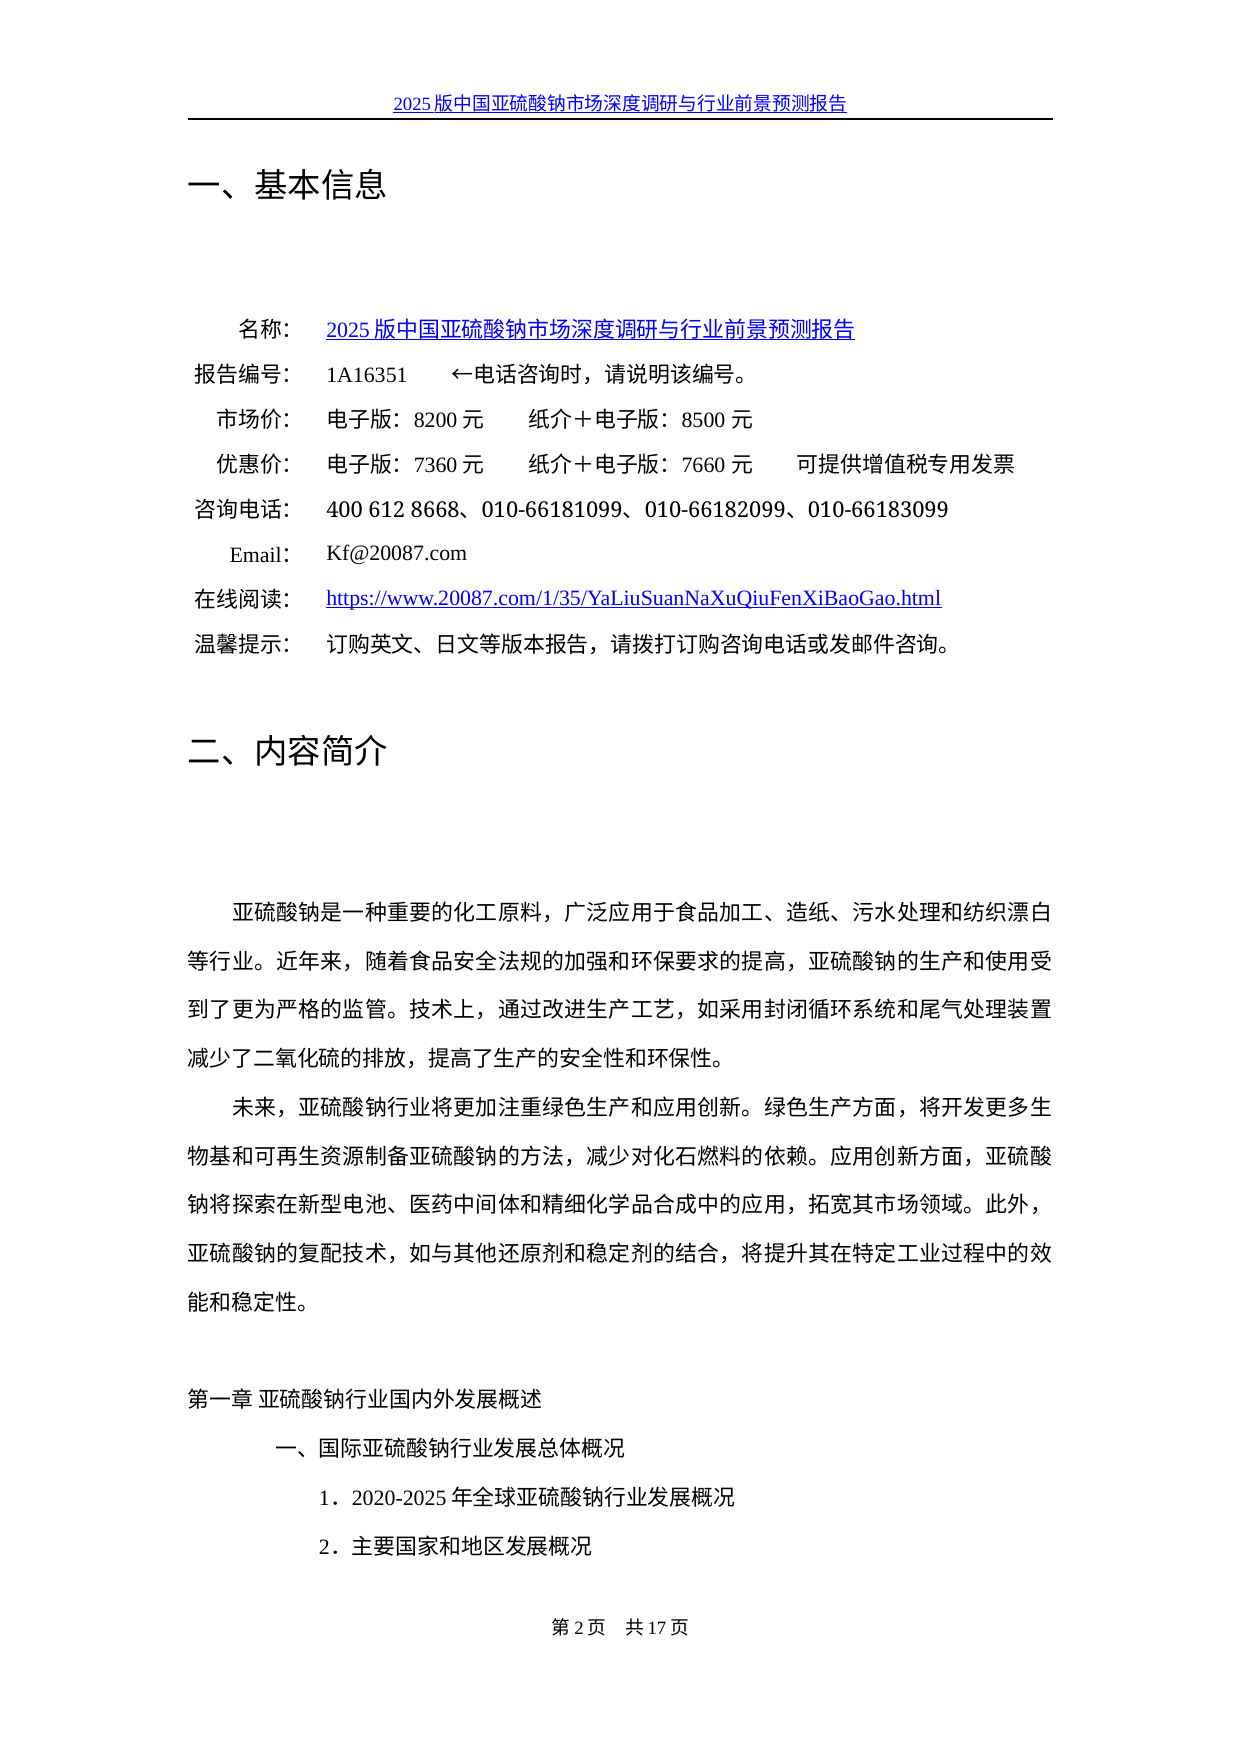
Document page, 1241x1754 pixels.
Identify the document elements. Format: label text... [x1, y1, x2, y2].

table_cell [315, 582, 1073, 627]
table_cell 400 612 8668、010-66181099、010-66182099、010-66183099 [315, 492, 1073, 537]
table_cell 报告编号： [167, 357, 315, 402]
table_cell 优惠价： [167, 447, 315, 492]
table_cell 咨询电话： [167, 492, 315, 537]
title 一、基本信息 [187, 150, 1053, 215]
table_header 名称： [167, 312, 315, 357]
table_cell 订购英文、日文等版本报告，请拨打订购咨询电话或发邮件咨询。 [315, 627, 1073, 672]
table_cell 温馨提示： [167, 627, 315, 672]
table_cell 1A16351 ←电话咨询时，请说明该编号。 [315, 357, 1073, 402]
table_cell Kf@20087.com [315, 537, 1073, 582]
table_cell 电子版：8200 元 纸介＋电子版：8500 元 [315, 402, 1073, 447]
table_cell Email： [167, 537, 315, 582]
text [187, 894, 1053, 1561]
table_cell 市场价： [167, 402, 315, 447]
title 二、内容简介 [187, 717, 1053, 782]
table_cell 电子版：7360 元 纸介＋电子版：7660 元 可提供增值税专用发票 [315, 447, 1073, 492]
table_cell 在线阅读： [167, 582, 315, 627]
table_header 2025版中国亚硫酸钠市场深度调研与行业前景预测报告 [315, 312, 1073, 357]
